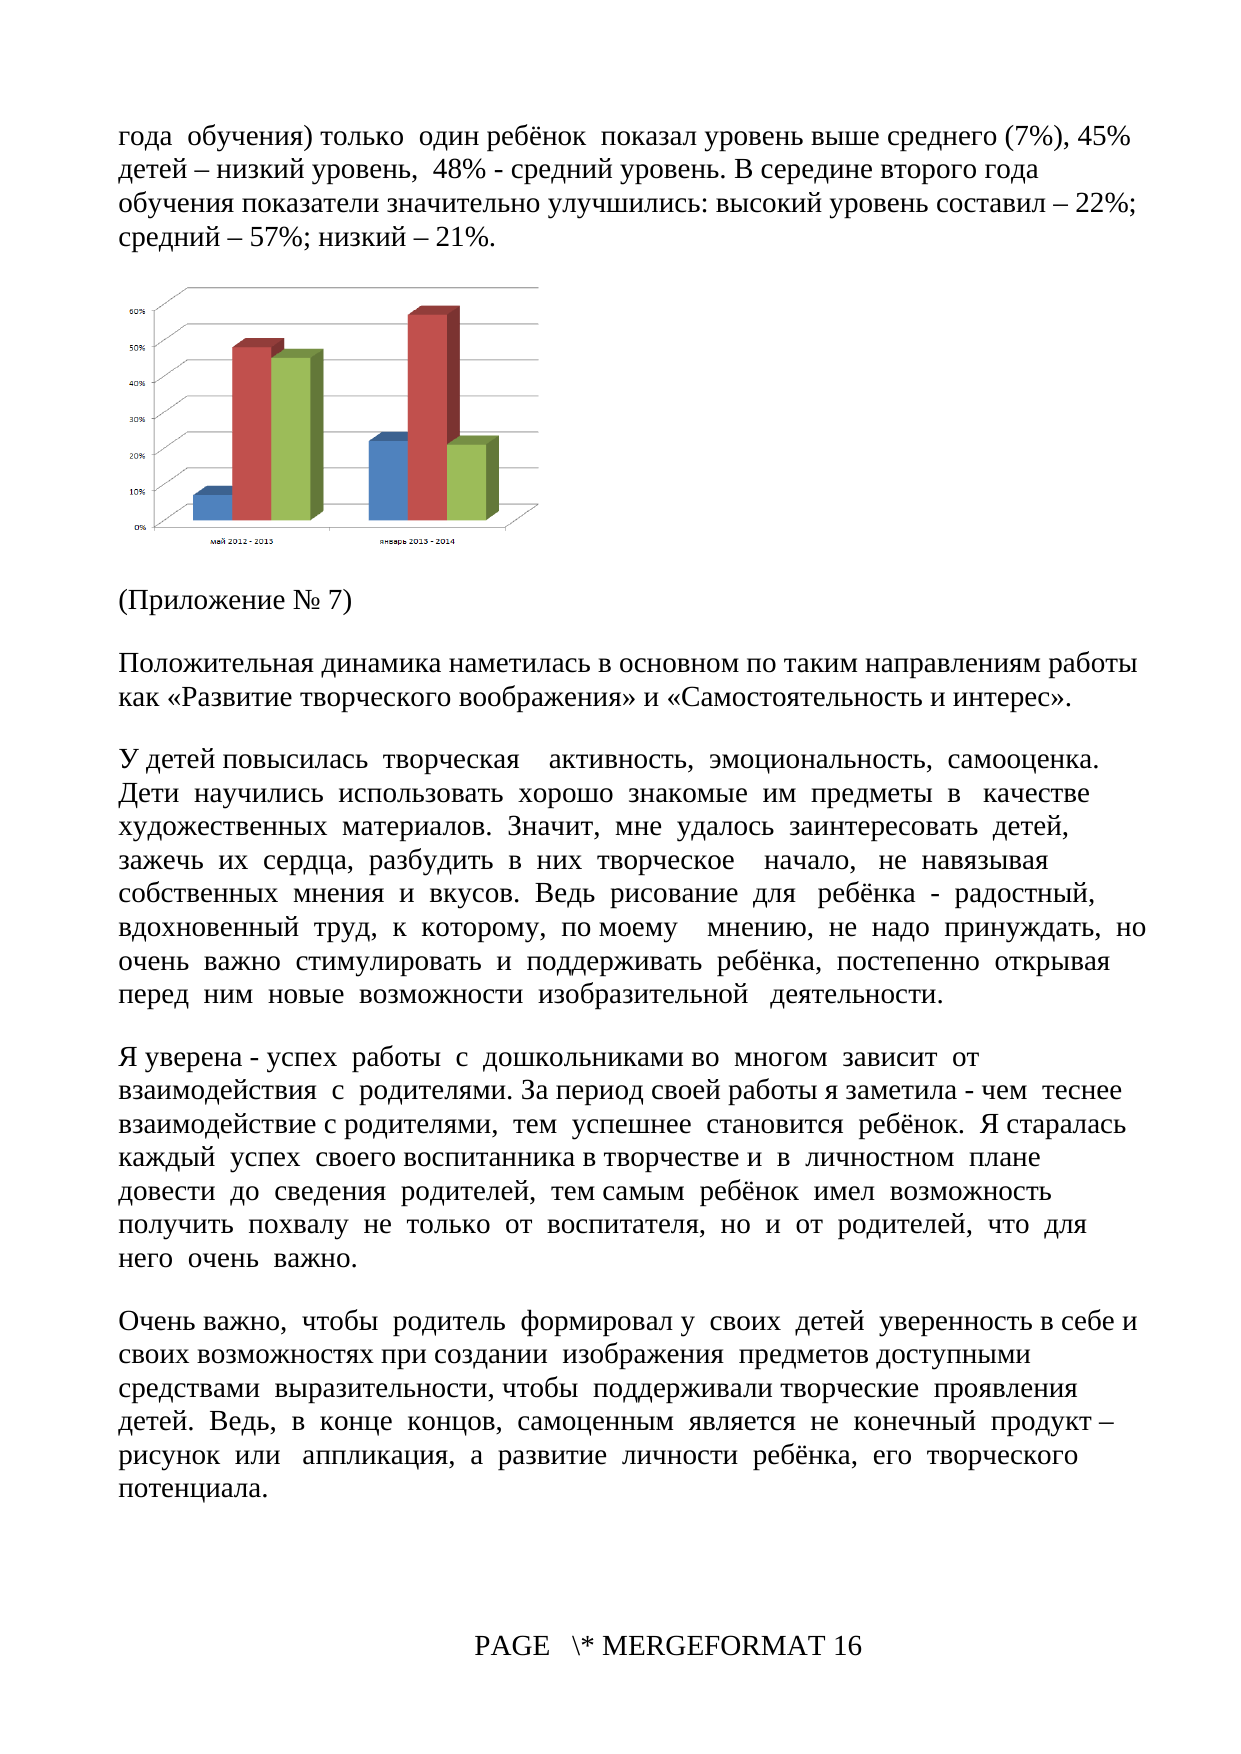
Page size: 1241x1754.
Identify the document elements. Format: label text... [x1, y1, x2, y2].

text Положительная динамика наметилась в основном по таким направлениям работы как «Развитие творческого воображения» и «Самостоятельность и интерес». [118, 645, 1152, 712]
text Я уверена - успех работы с дошкольниками во многом зависит от взаимодействия с родителями. За период своей работы я заметила - чем теснее взаимодействие с родителями, тем успешнее становится ребёнок. Я старалась каждый успех своего воспитанника в творчестве и в личностном плане довести до сведения родителей, тем самым ребёнок имел возможность получить похвалу не только от воспитателя, но и от родителей, что для него очень важно. [118, 1039, 1152, 1274]
text (Приложение № 7) [118, 582, 1152, 616]
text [118, 118, 1152, 252]
text У детей повысилась творческая активность, эмоциональность, самооценка. Дети научились использовать хорошо знакомые им предметы в качестве художественных материалов. Значит, мне удалось заинтересовать детей, зажечь их сердца, разбудить в них творческое начало, не навязывая собственных мнения и вкусов. Ведь рисование для ребёнка - радостный, вдохновенный труд, к которому, по моему мнению, не надо принуждать, но очень важно стимулировать и поддерживать ребёнка, постепенно открывая перед ним новые возможности изобразительной деятельности. [118, 741, 1152, 1010]
picture [118, 281, 551, 554]
text Очень важно, чтобы родитель формировал у своих детей уверенность в себе и своих возможностях при создании изображения предметов доступными средствами выразительности, чтобы поддерживали творческие проявления детей. Ведь, в конце концов, самоценным является не конечный продукт – рисунок или аппликация, а развитие личности ребёнка, его творческого потенциала. [118, 1303, 1152, 1504]
